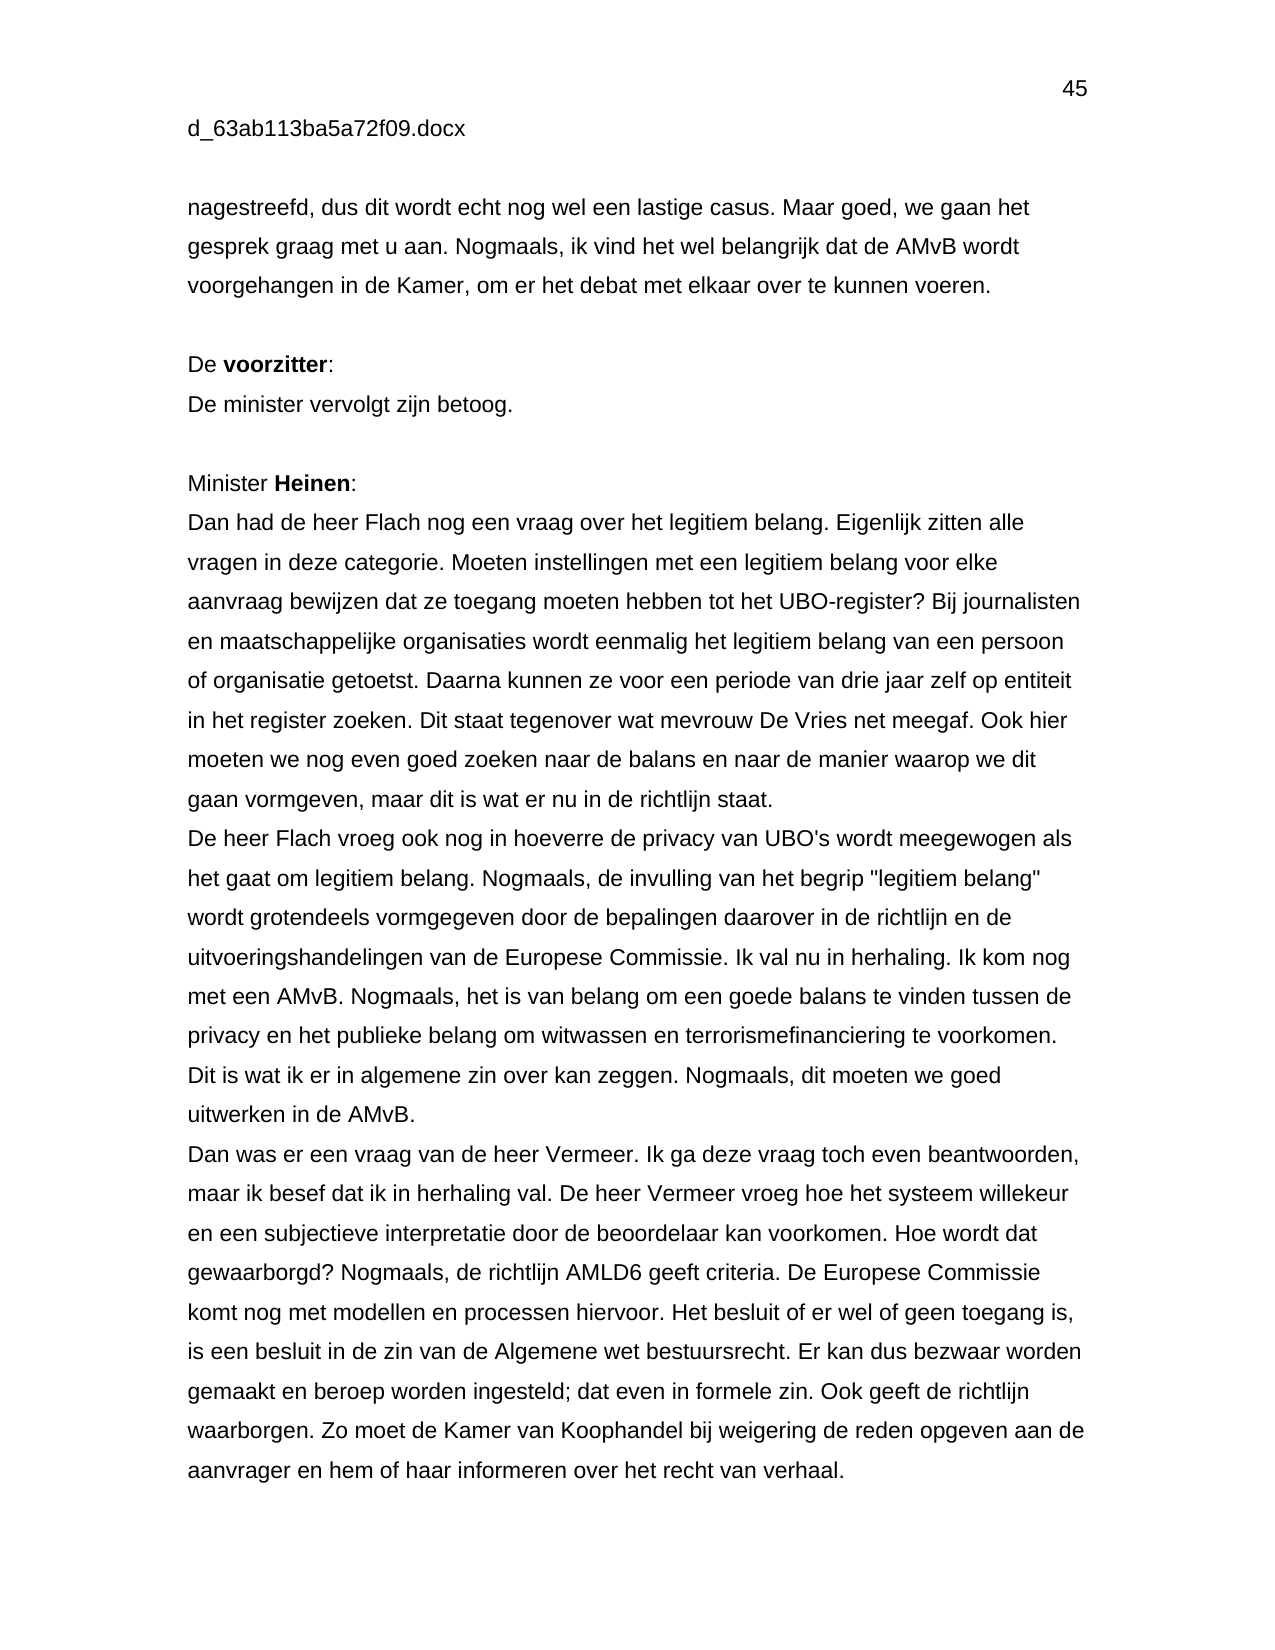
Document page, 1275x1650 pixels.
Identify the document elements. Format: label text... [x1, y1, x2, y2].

text Dan had de heer Flach nog een vraag over het legitiem belang. Eigenlijk zitten alle vragen in deze categorie. Moeten instellingen met een legitiem belang voor elke aanvraag bewijzen dat ze toegang moeten hebben tot het UBO-register? Bij journalisten en maatschappelijke organisaties wordt eenmalig het legitiem belang van een persoon of organisatie getoetst. Daarna kunnen ze voor een periode van drie jaar zelf op entiteit in het register zoeken. Dit staat tegenover wat mevrouw De Vries net meegaf. Ook hier moeten we nog even goed zoeken naar de balans en naar de manier waarop we dit gaan vormgeven, maar dit is wat er nu in de richtlijn staat. [187, 509, 1087, 812]
text Dan was er een vraag van de heer Vermeer. Ik ga deze vraag toch even beantwoorden, maar ik besef dat ik in herhaling val. De heer Vermeer vroeg hoe het systeem willekeur en een subjectieve interpretatie door de beoordelaar kan voorkomen. Hoe wordt dat gewaarborgd? Nogmaals, de richtlijn AMLD6 geeft criteria. De Europese Commissie komt nog met modellen en processen hiervoor. Het besluit of er wel of geen toegang is, is een besluit in de zin van de Algemene wet bestuursrecht. Er kan dus bezwaar worden gemaakt en beroep worden ingesteld; dat even in formele zin. Ook geeft de richtlijn waarborgen. Zo moet de Kamer van Koophandel bij weigering de reden opgeven aan de aanvrager en hem of haar informeren over het recht van verhaal. [187, 1141, 1087, 1483]
text De heer Flach vroeg ook nog in hoeverre de privacy van UBO's wordt meegewogen als het gaat om legitiem belang. Nogmaals, de invulling van het begrip "legitiem belang" wordt grotendeels vormgegeven door de bepalingen daarover in de richtlijn en de uitvoeringshandelingen van de Europese Commissie. Ik val nu in herhaling. Ik kom nog met een AMvB. Nogmaals, het is van belang om een goede balans te vinden tussen de privacy en het publieke belang om witwassen en terrorismefinanciering te voorkomen. Dit is wat ik er in algemene zin over kan zeggen. Nogmaals, dit moeten we goed uitwerken in de AMvB. [187, 825, 1087, 1128]
text De minister vervolgt zijn betoog. [187, 391, 1087, 417]
text De voorzitter: [187, 351, 1087, 378]
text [187, 193, 1087, 299]
text Minister Heinen: [187, 470, 1087, 496]
